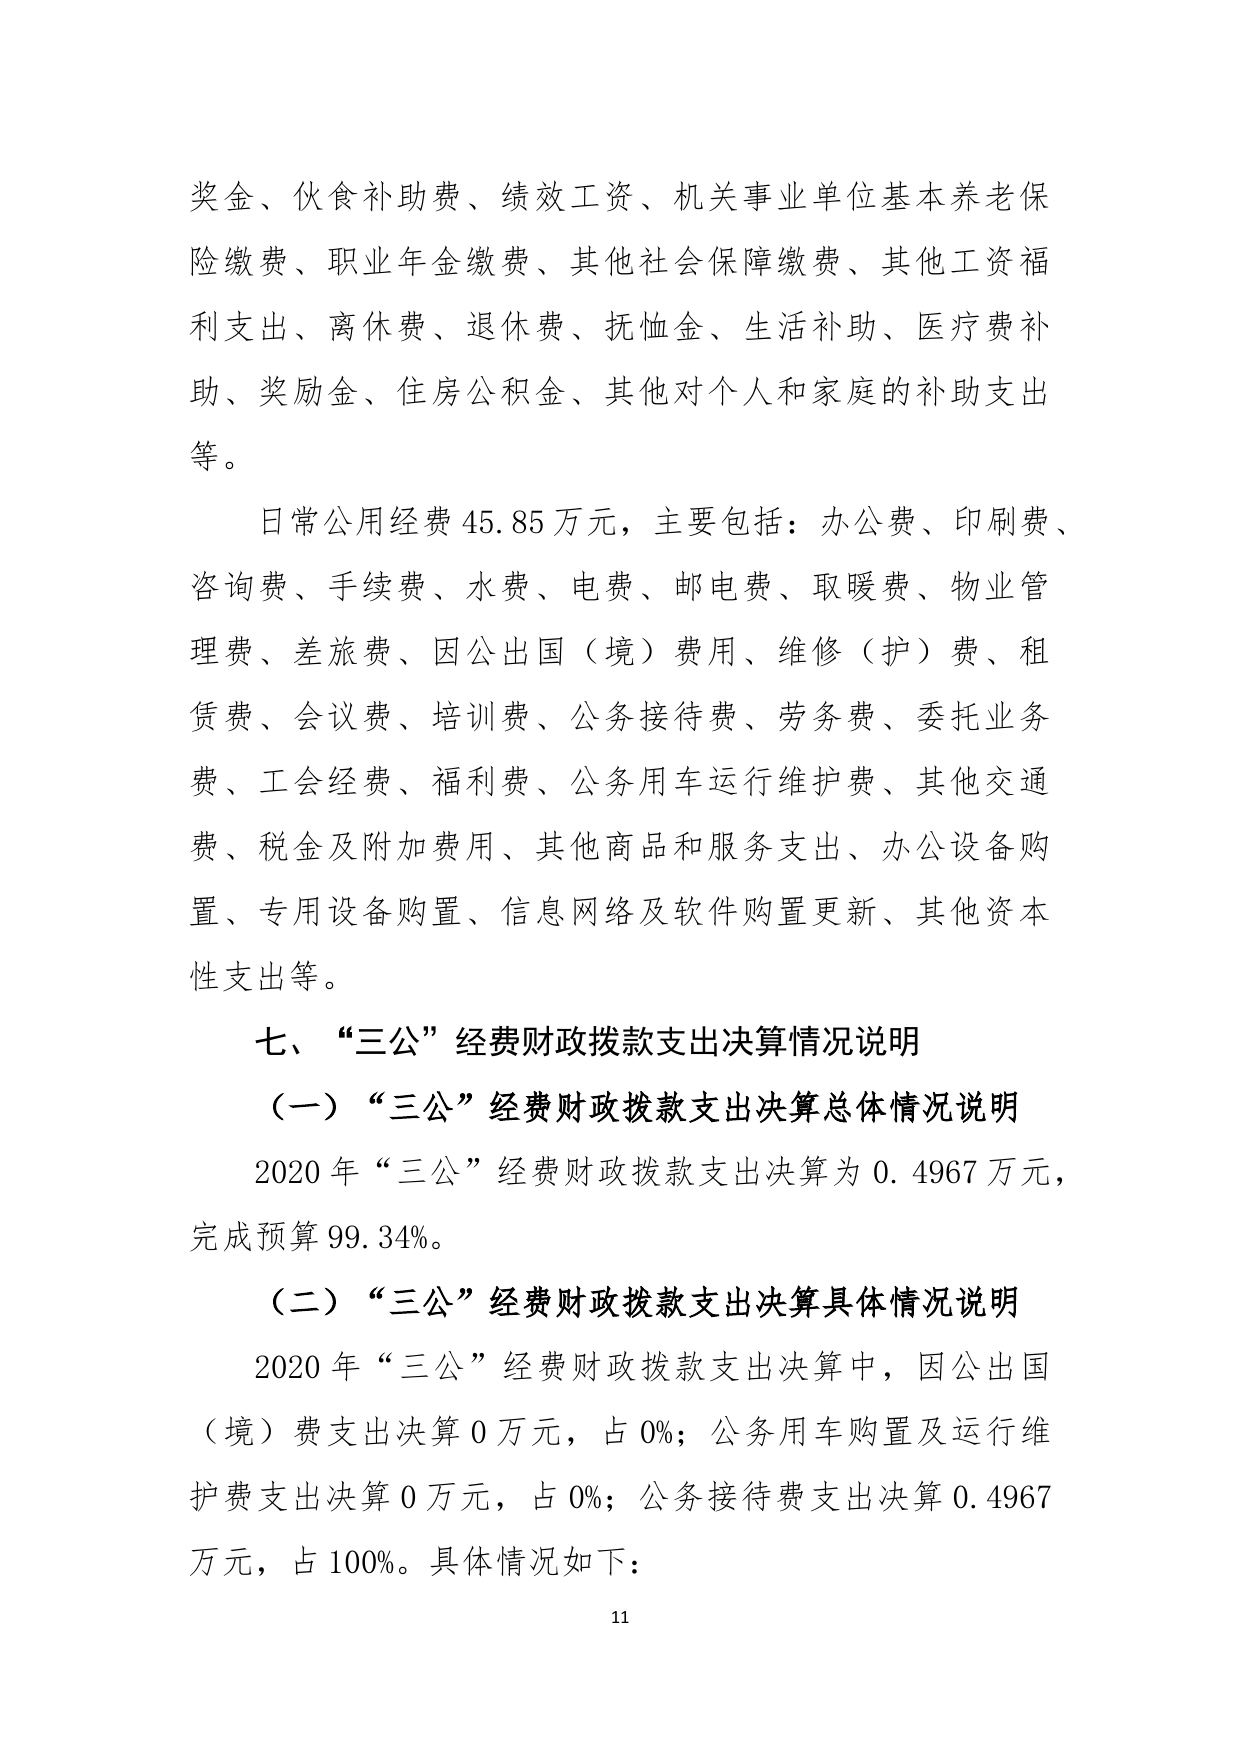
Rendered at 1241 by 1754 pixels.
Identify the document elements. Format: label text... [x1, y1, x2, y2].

text 七、“三公”经费财政拨款支出决算情况说明 [187, 1007, 1053, 1072]
text （一）“三公”经费财政拨款支出决算总体情况说明 [187, 1072, 1053, 1137]
text 2020年“三公”经费财政拨款支出决算为0. 4967万元，完成预算99.34%。 [187, 1137, 1053, 1267]
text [187, 162, 1053, 1007]
text 2020年“三公”经费财政拨款支出决算中，因公出国（境）费支出决算0万元，占0%；公务用车购置及运行维护费支出决算0万元，占0%；公务接待费支出决算0.4967万元，占100%。具体情况如下： [187, 1332, 1053, 1592]
text （二）“三公”经费财政拨款支出决算具体情况说明 [187, 1267, 1053, 1332]
